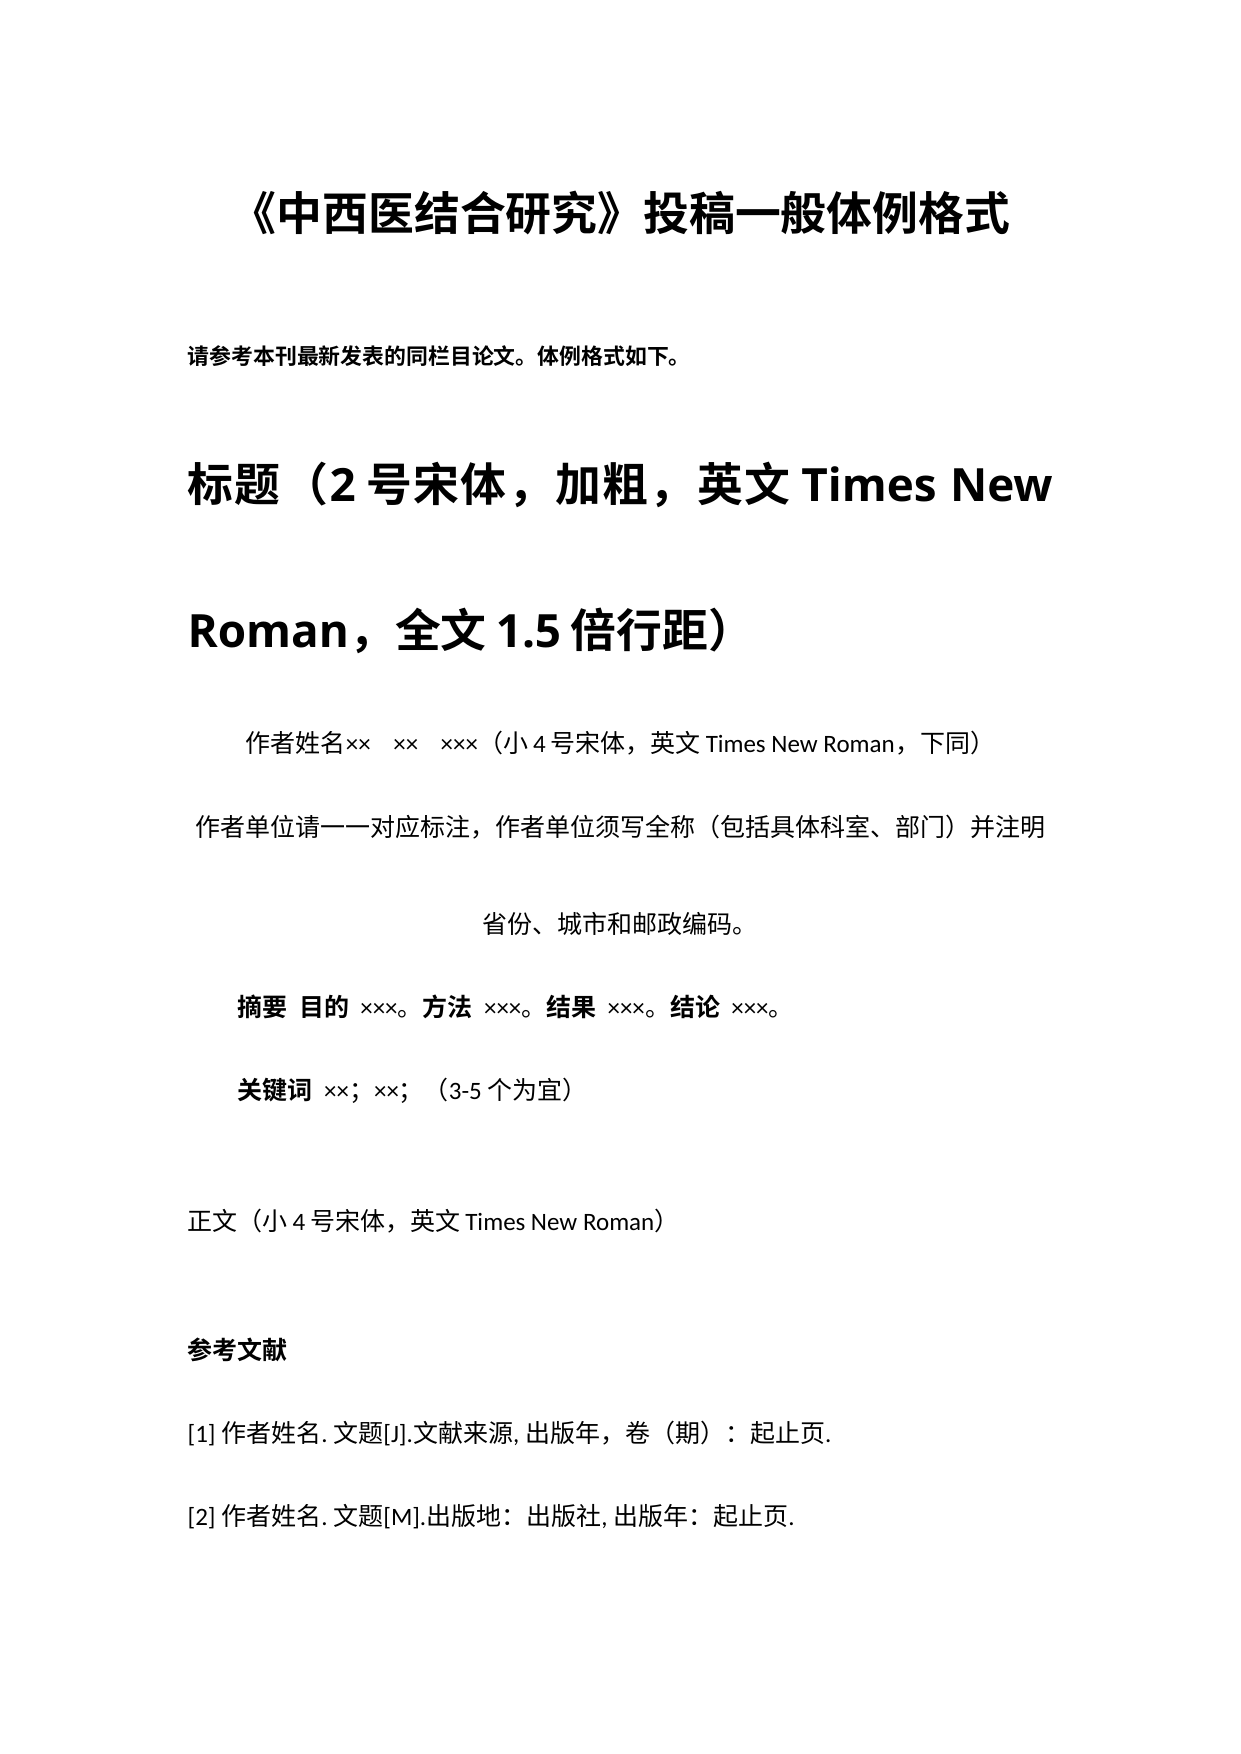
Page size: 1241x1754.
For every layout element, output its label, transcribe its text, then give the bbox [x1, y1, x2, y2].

text 正文（小4号宋体，英文Times New Roman） [187, 1187, 1053, 1252]
text 《中西医结合研究》投稿一般体例格式 [187, 162, 1053, 259]
text 作者姓名×× ×× ×××（小4号宋体，英文Times New Roman，下同） [187, 709, 1053, 774]
text [2] 作者姓名. 文题[M].出版地：出版社, 出版年：起止页. [187, 1482, 1053, 1547]
text 请参考本刊最新发表的同栏目论文。体例格式如下。 [187, 338, 1053, 371]
text 参考文献 [187, 1316, 1053, 1381]
text [1] 作者姓名. 文题[J].文献来源, 出版年，卷（期）：起止页. [187, 1399, 1053, 1464]
text 标题（2号宋体，加粗，英文Times New Roman，全文1.5倍行距） [187, 433, 1053, 676]
text 摘要 目的 ×××。方法 ×××。结果 ×××。结论 ×××。 [187, 973, 1053, 1038]
text 作者单位请一一对应标注，作者单位须写全称（包括具体科室、部门）并注明省份、城市和邮政编码。 [187, 793, 1053, 955]
text 关键词 ××；××；（3-5个为宜） [187, 1056, 1053, 1121]
